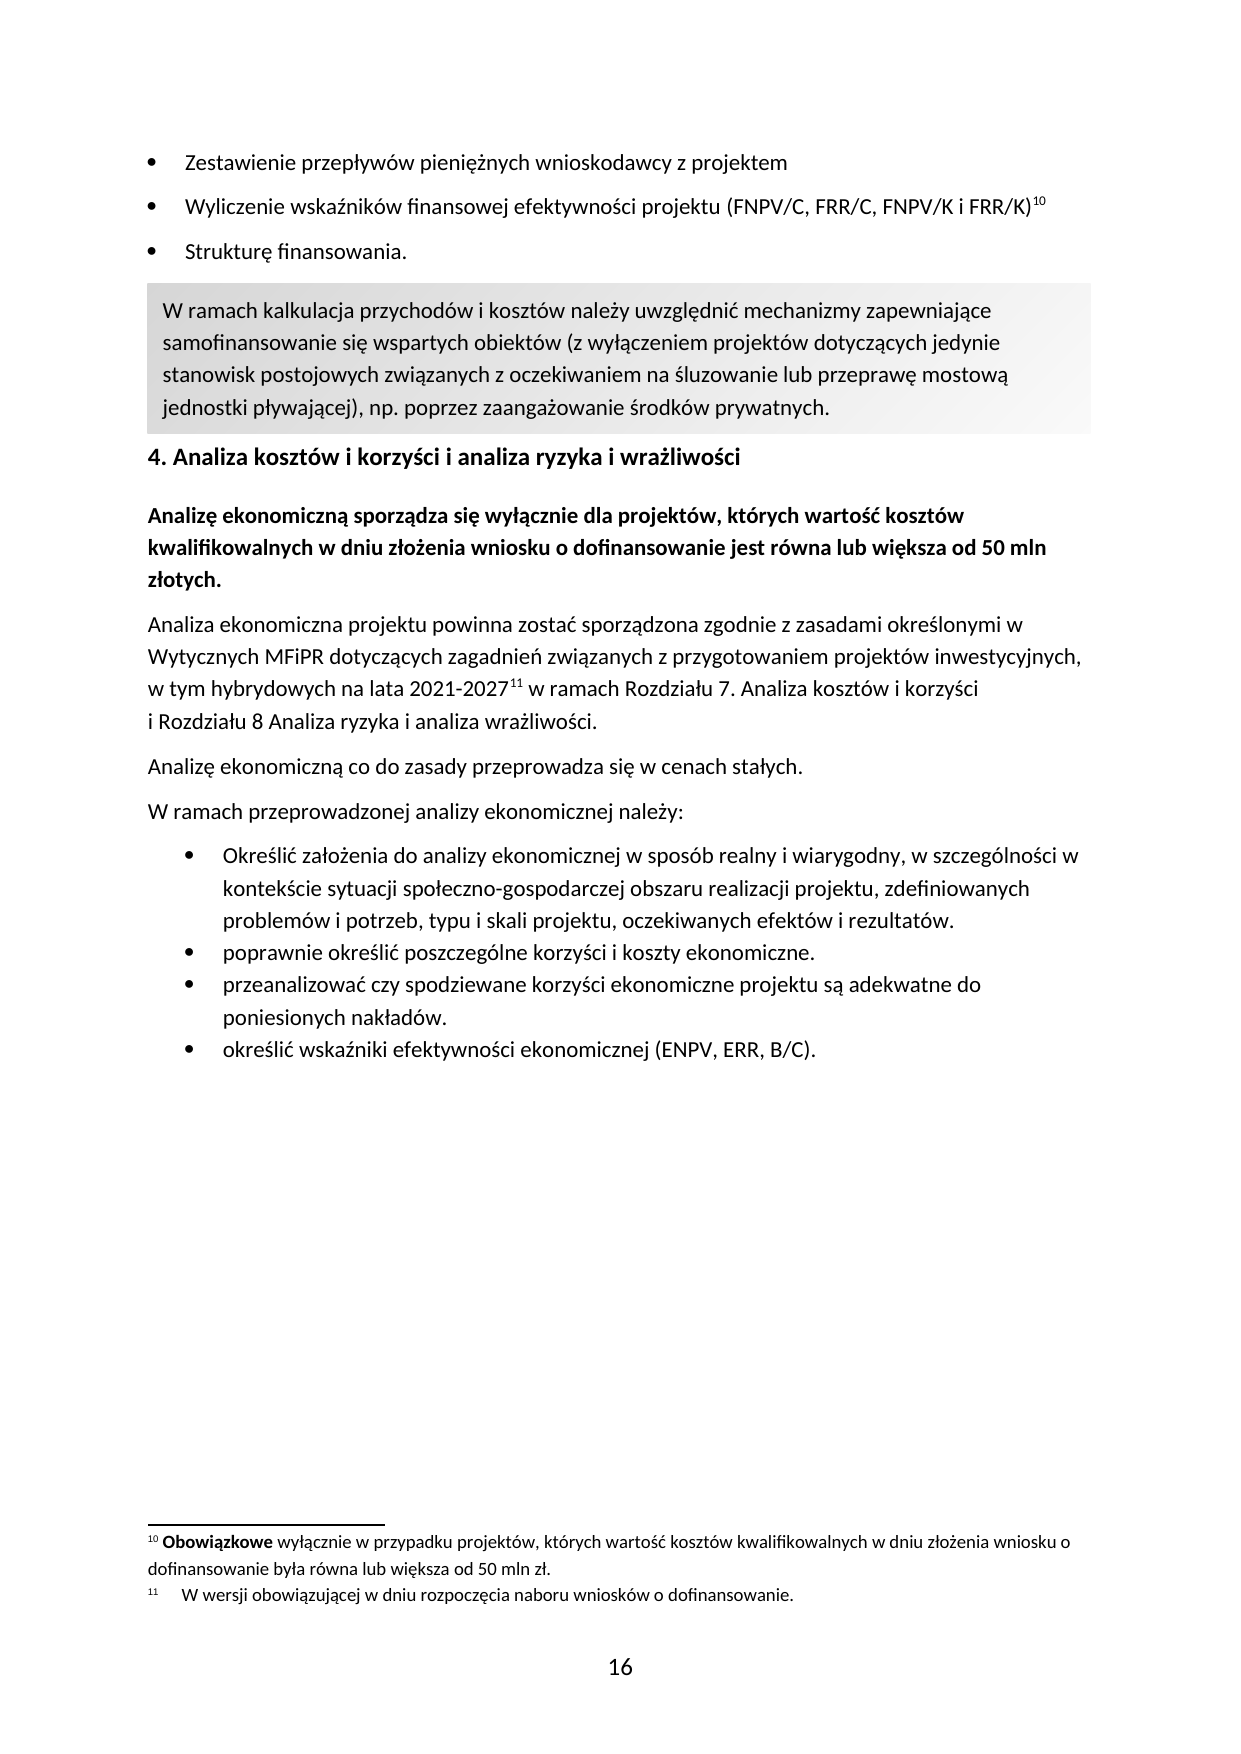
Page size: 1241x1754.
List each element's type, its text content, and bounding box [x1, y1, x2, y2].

list określić wskaźniki efektywności ekonomicznej (ENPV, ERR, B/C). [185, 1035, 1093, 1063]
list przeanalizować czy spodziewane korzyści ekonomiczne projektu są adekwatne do poniesionych nakładów. [185, 970, 1093, 1031]
text Analiza ekonomiczna projektu powinna zostać sporządzona zgodnie z zasadami określonymi w Wytycznych MFiPR dotyczących zagadnień związanych z przygotowaniem projektów inwestycyjnych, w tym hybrydowych na lata 2021-2027 w ramach Rozdziału 7. Analiza kosztów i korzyści i Rozdziału 8 Analiza ryzyka i analiza wrażliwości. [148, 610, 1093, 736]
text Analizę ekonomiczną co do zasady przeprowadza się w cenach stałych. [148, 752, 1093, 780]
text W ramach przeprowadzonej analizy ekonomicznej należy: [148, 797, 1093, 825]
text Analizę ekonomiczną sporządza się wyłącznie dla projektów, których wartość kosztów kwalifikowalnych w dniu złożenia wniosku o dofinansowanie jest równa lub większa od 50 mln złotych. [148, 501, 1093, 593]
list Zestawienie przepływów pieniężnych wnioskodawcy z projektem [148, 148, 1093, 176]
list Strukturę finansowania. [148, 237, 1093, 265]
list Określić założenia do analizy ekonomicznej w sposób realny i wiarygodny, w szczególności w kontekście sytuacji społeczno-gospodarczej obszaru realizacji projektu, zdefiniowanych problemów i potrzeb, typu i skali projektu, oczekiwanych efektów i rezultatów. [185, 842, 1093, 934]
subtitle 4. Analiza kosztów i korzyści i analiza ryzyka i wrażliwości [148, 441, 1093, 471]
list Wyliczenie wskaźników finansowej efektywności projektu (FNPV/C, FRR/C, FNPV/K i FRR/K) [148, 192, 1093, 220]
list poprawnie określić poszczególne korzyści i koszty ekonomiczne. [185, 938, 1093, 966]
